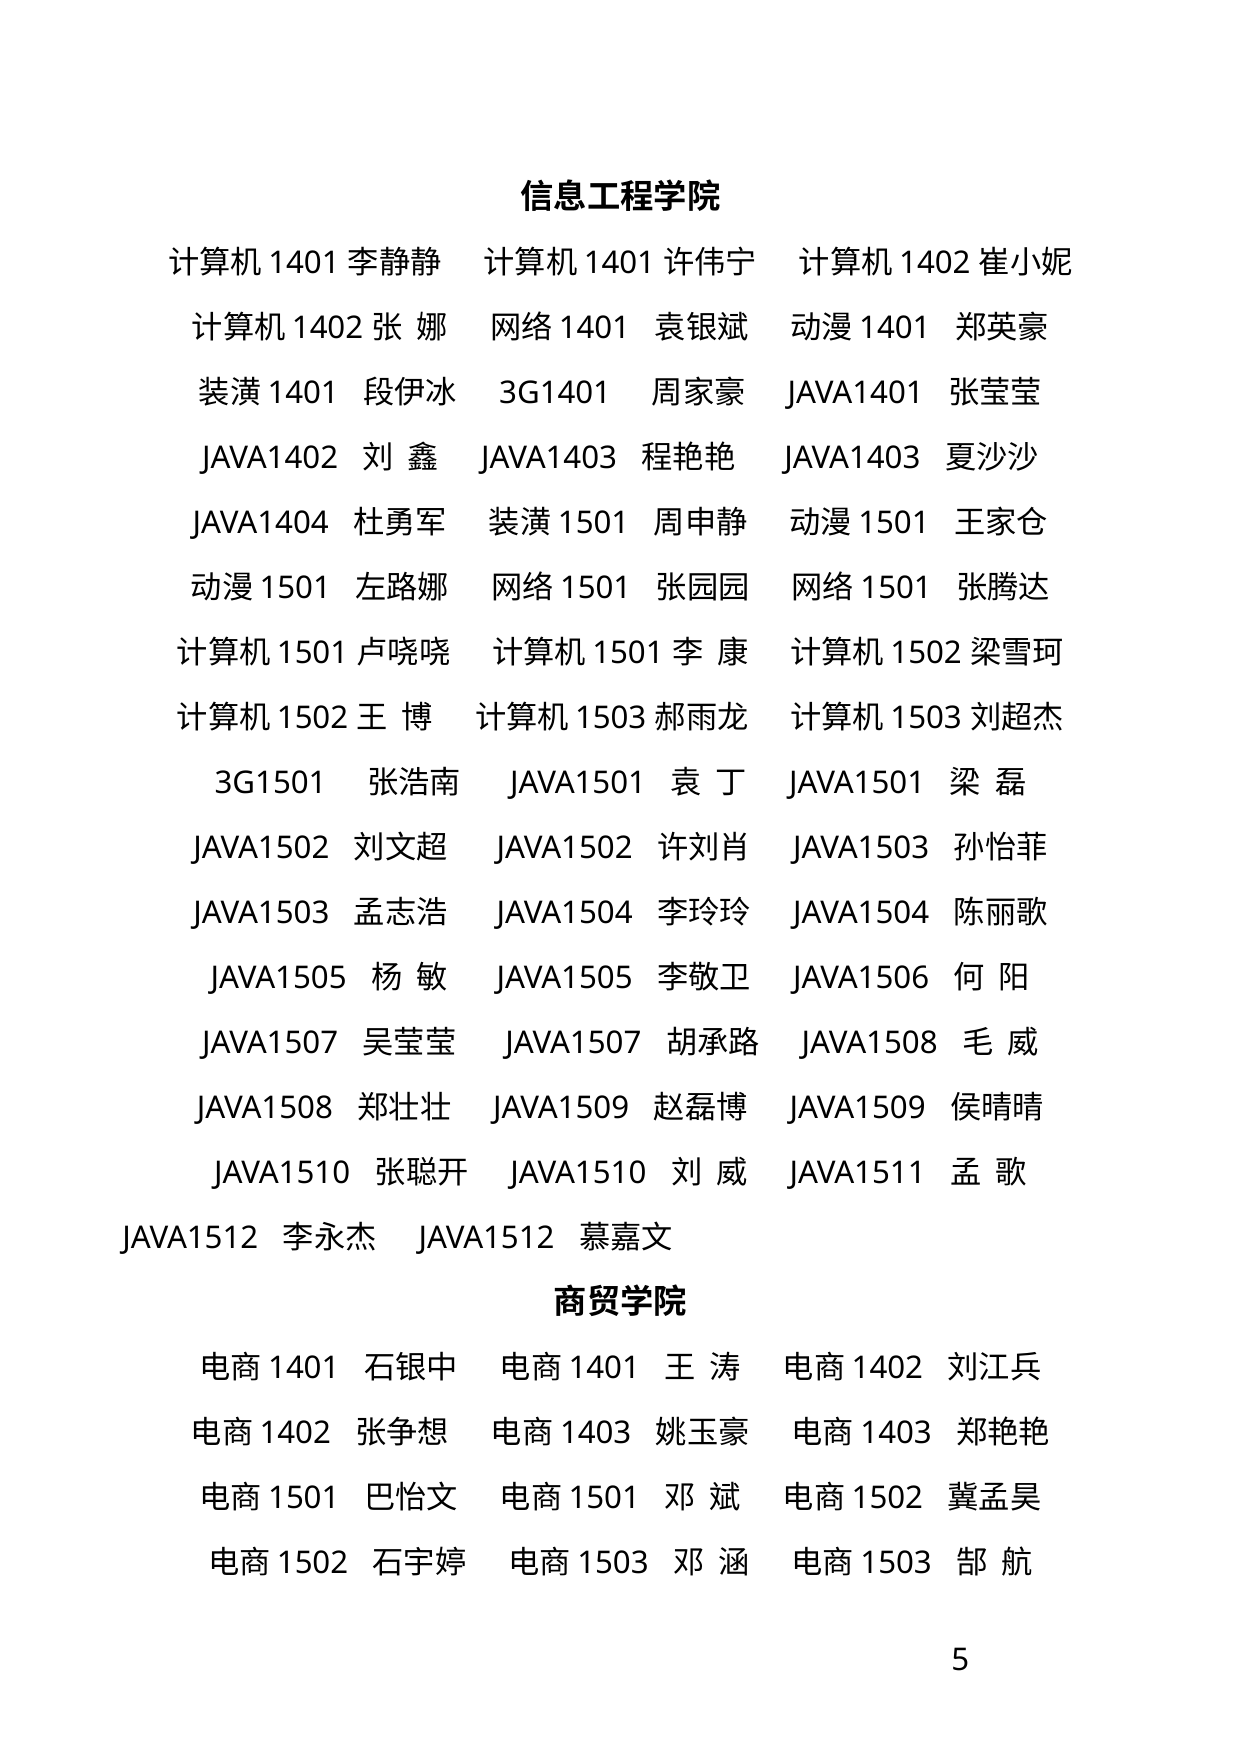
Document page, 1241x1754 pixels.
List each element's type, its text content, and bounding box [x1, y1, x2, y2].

text 计算机1401 李静静 计算机1401 许伟宁 计算机1402 崔小妮 [106, 227, 1134, 292]
text 信息工程学院 [106, 162, 1134, 227]
text 电商1502 石宇婷 电商1503 邓 涵 电商1503 郜 航 [106, 1527, 1134, 1592]
text JAVA1402 刘 鑫 JAVA1403 程艳艳 JAVA1403 夏沙沙 [106, 422, 1134, 487]
text JAVA1505 杨 敏 JAVA1505 李敬卫 JAVA1506 何 阳 [106, 942, 1134, 1007]
text 电商1401 石银中 电商1401 王 涛 电商1402 刘江兵 [106, 1332, 1134, 1397]
text JAVA1503 孟志浩 JAVA1504 李玲玲 JAVA1504 陈丽歌 [106, 877, 1134, 942]
text 动漫1501 左路娜 网络1501 张园园 网络1501 张腾达 [106, 552, 1134, 617]
text JAVA1404 杜勇军 装潢1501 周申静 动漫1501 王家仓 [106, 487, 1134, 552]
text 计算机1502 王 博 计算机1503 郝雨龙 计算机1503 刘超杰 [106, 682, 1134, 747]
text 电商1501 巴怡文 电商1501 邓 斌 电商1502 冀孟昊 [106, 1462, 1134, 1527]
text 商贸学院 [106, 1267, 1134, 1332]
text JAVA1502 刘文超 JAVA1502 许刘肖 JAVA1503 孙怡菲 [106, 812, 1134, 877]
text 计算机1501 卢哓哓 计算机1501 李 康 计算机1502 梁雪珂 [106, 617, 1134, 682]
text JAVA1510 张聪开 JAVA1510 刘 威 JAVA1511 孟 歌 [106, 1137, 1134, 1202]
text 计算机1402 张 娜 网络1401 袁银斌 动漫1401 郑英豪 [106, 292, 1134, 357]
text JAVA1508 郑壮壮 JAVA1509 赵磊博 JAVA1509 侯晴晴 [106, 1072, 1134, 1137]
text 电商1402 张争想 电商1403 姚玉豪 电商1403 郑艳艳 [106, 1397, 1134, 1462]
text JAVA1507 吴莹莹 JAVA1507 胡承路 JAVA1508 毛 威 [106, 1007, 1134, 1072]
text 装潢1401 段伊冰 3G1401 周家豪 JAVA1401 张莹莹 [106, 357, 1134, 422]
text JAVA1512 李永杰 JAVA1512 慕嘉文 [106, 1202, 1134, 1267]
text 3G1501 张浩南 JAVA1501 袁 丁 JAVA1501 梁 磊 [106, 747, 1134, 812]
